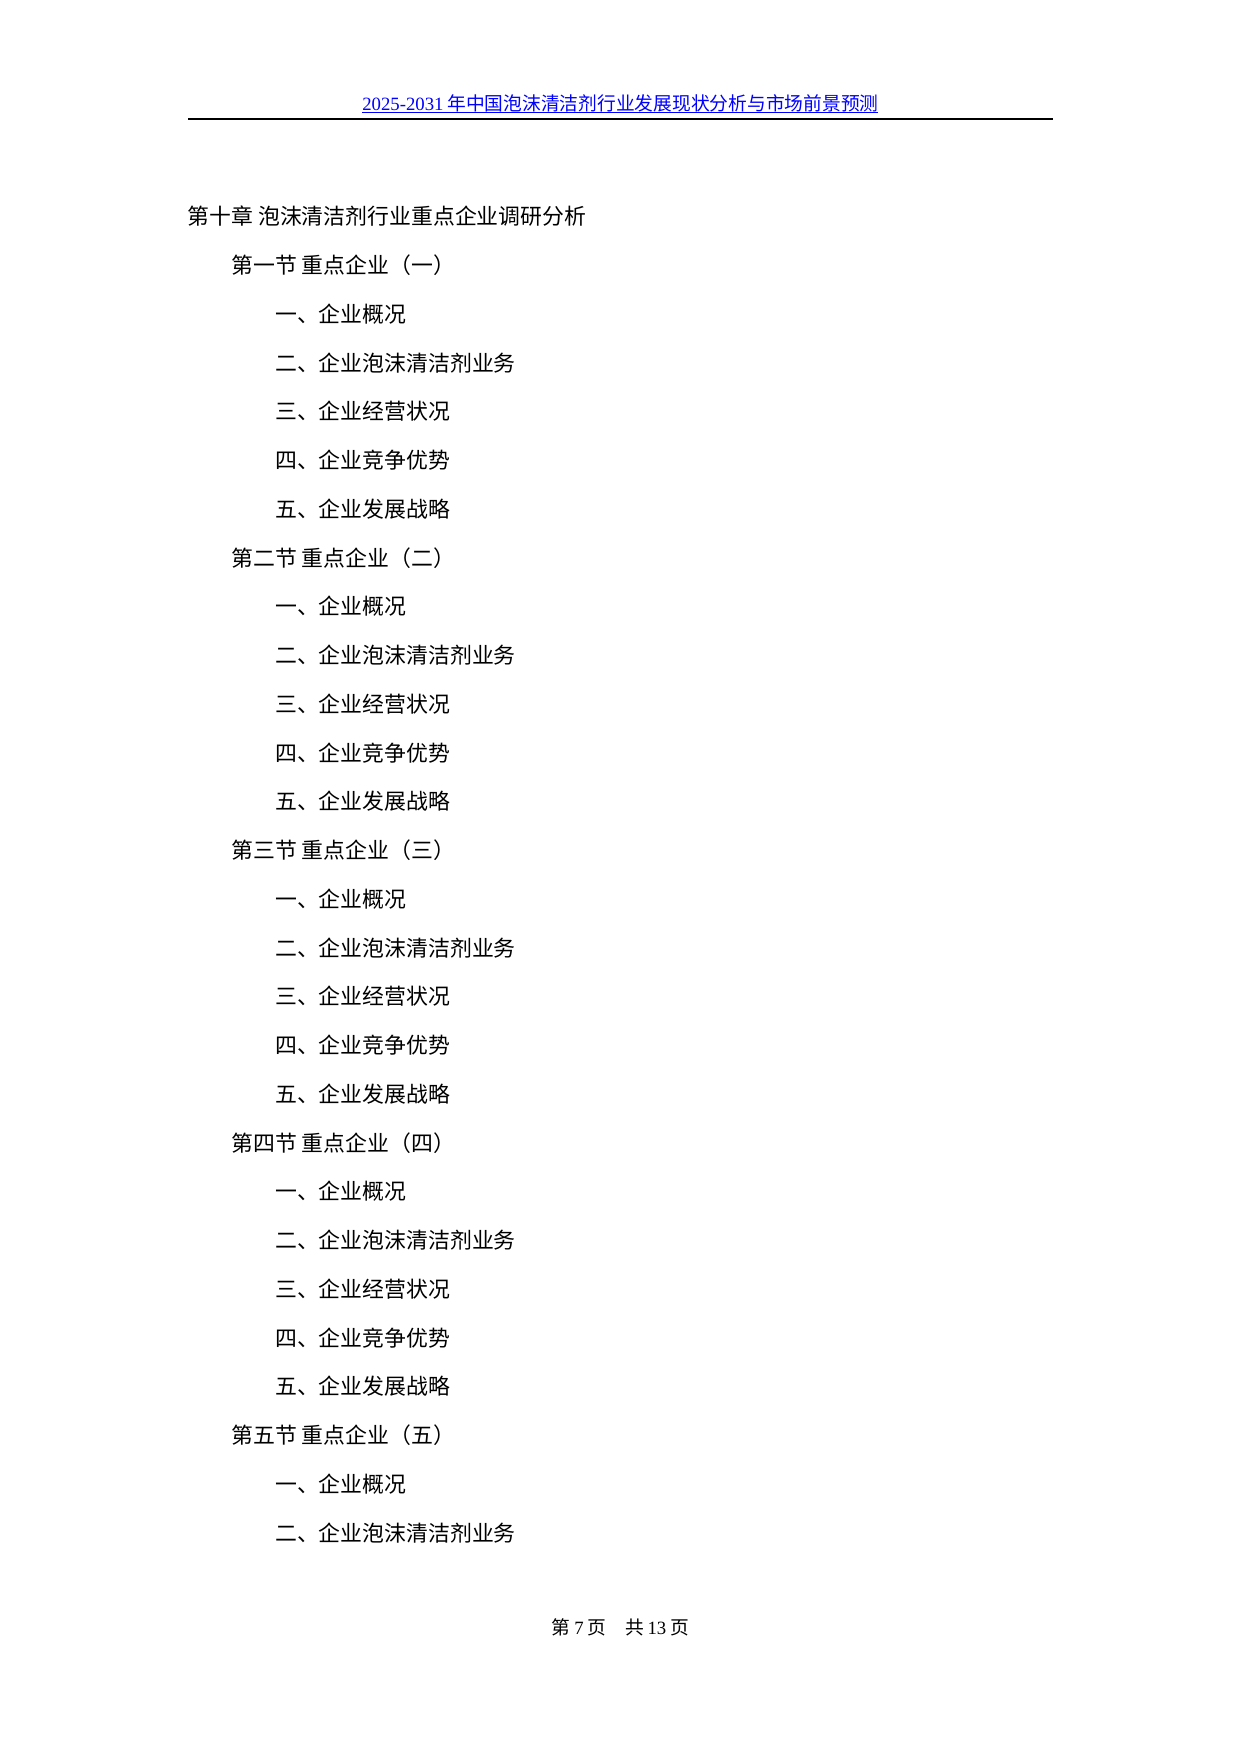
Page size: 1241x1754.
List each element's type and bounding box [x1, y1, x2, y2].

text [187, 150, 1053, 1548]
